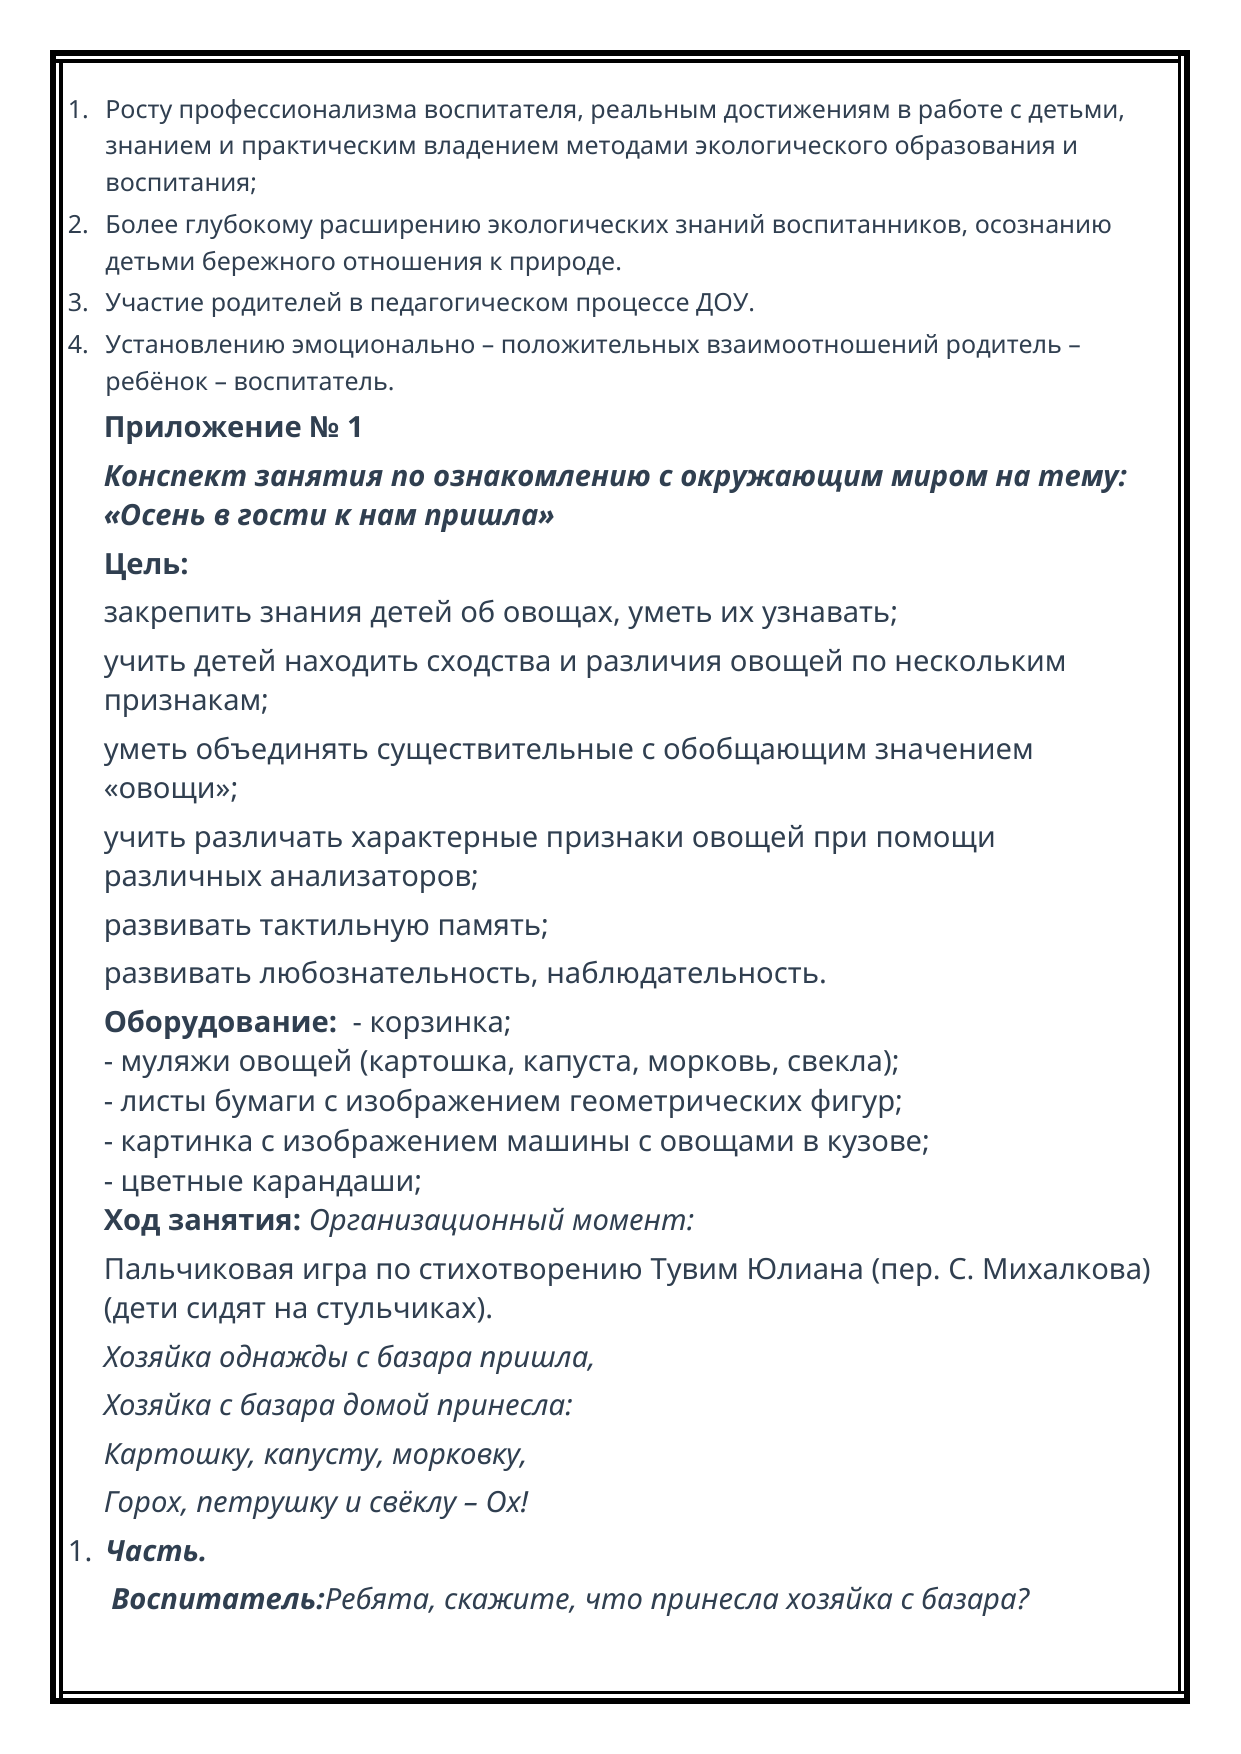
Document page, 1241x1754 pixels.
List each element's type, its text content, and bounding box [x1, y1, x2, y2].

text Цель: [103, 543, 1152, 583]
text закрепить знания детей об овощах, уметь их узнавать; [103, 591, 1152, 631]
text - муляжи овощей (картошка, капуста, морковь, свекла); [103, 1041, 1152, 1080]
text развивать любознательность, наблюдательность. [103, 953, 1152, 992]
text - картинка с изображением машины с овощами в кузове; [103, 1120, 1152, 1160]
text Горох, петрушку и свёклу – Ох! [103, 1481, 1152, 1521]
text - цветные карандаши; [103, 1160, 1152, 1199]
text уметь объединять существительные с обобщающим значением «овощи»; [103, 728, 1152, 807]
text Оборудование: - корзинка; [103, 1001, 1152, 1041]
text учить детей находить сходства и различия овощей по нескольким признакам; [103, 640, 1152, 719]
text Пальчиковая игра по стихотворению Тувим Юлиана (пер. С. Михалкова)(дети сидят на стульчиках). [103, 1248, 1152, 1327]
text развивать тактильную память; [103, 904, 1152, 944]
text Конспект занятия по ознакомлению с окружающим миром на тему: «Осень в гости к нам пришла» [103, 455, 1152, 534]
text Картошку, капусту, морковку, [103, 1433, 1152, 1473]
text - листы бумаги с изображением геометрических фигур; [103, 1080, 1152, 1120]
text Воспитатель:Ребята, скажите, что принесла хозяйка с базара? [103, 1578, 1152, 1618]
list Часть. [68, 1530, 1152, 1569]
list Росту профессионализма воспитателя, реальным достижениям в работе с детьми, знанием и практическим владением методами экологического образования и воспитания; [68, 89, 1152, 199]
text Хозяйка с базара домой принесла: [103, 1384, 1152, 1424]
text Хозяйка однажды с базара пришла, [103, 1336, 1152, 1376]
text Ход занятия: Организационный момент: [103, 1199, 1152, 1239]
list Более глубокому расширению экологических знаний воспитанников, осознанию детьми бережного отношения к природе. [68, 204, 1152, 277]
list Установлению эмоционально – положительных взаимоотношений родитель – ребёнок – воспитатель. [68, 324, 1152, 398]
text учить различать характерные признаки овощей при помощи различных анализаторов; [103, 816, 1152, 895]
list Участие родителей в педагогическом процессе ДОУ. [68, 282, 1152, 319]
text Приложение № 1 [103, 406, 1152, 446]
